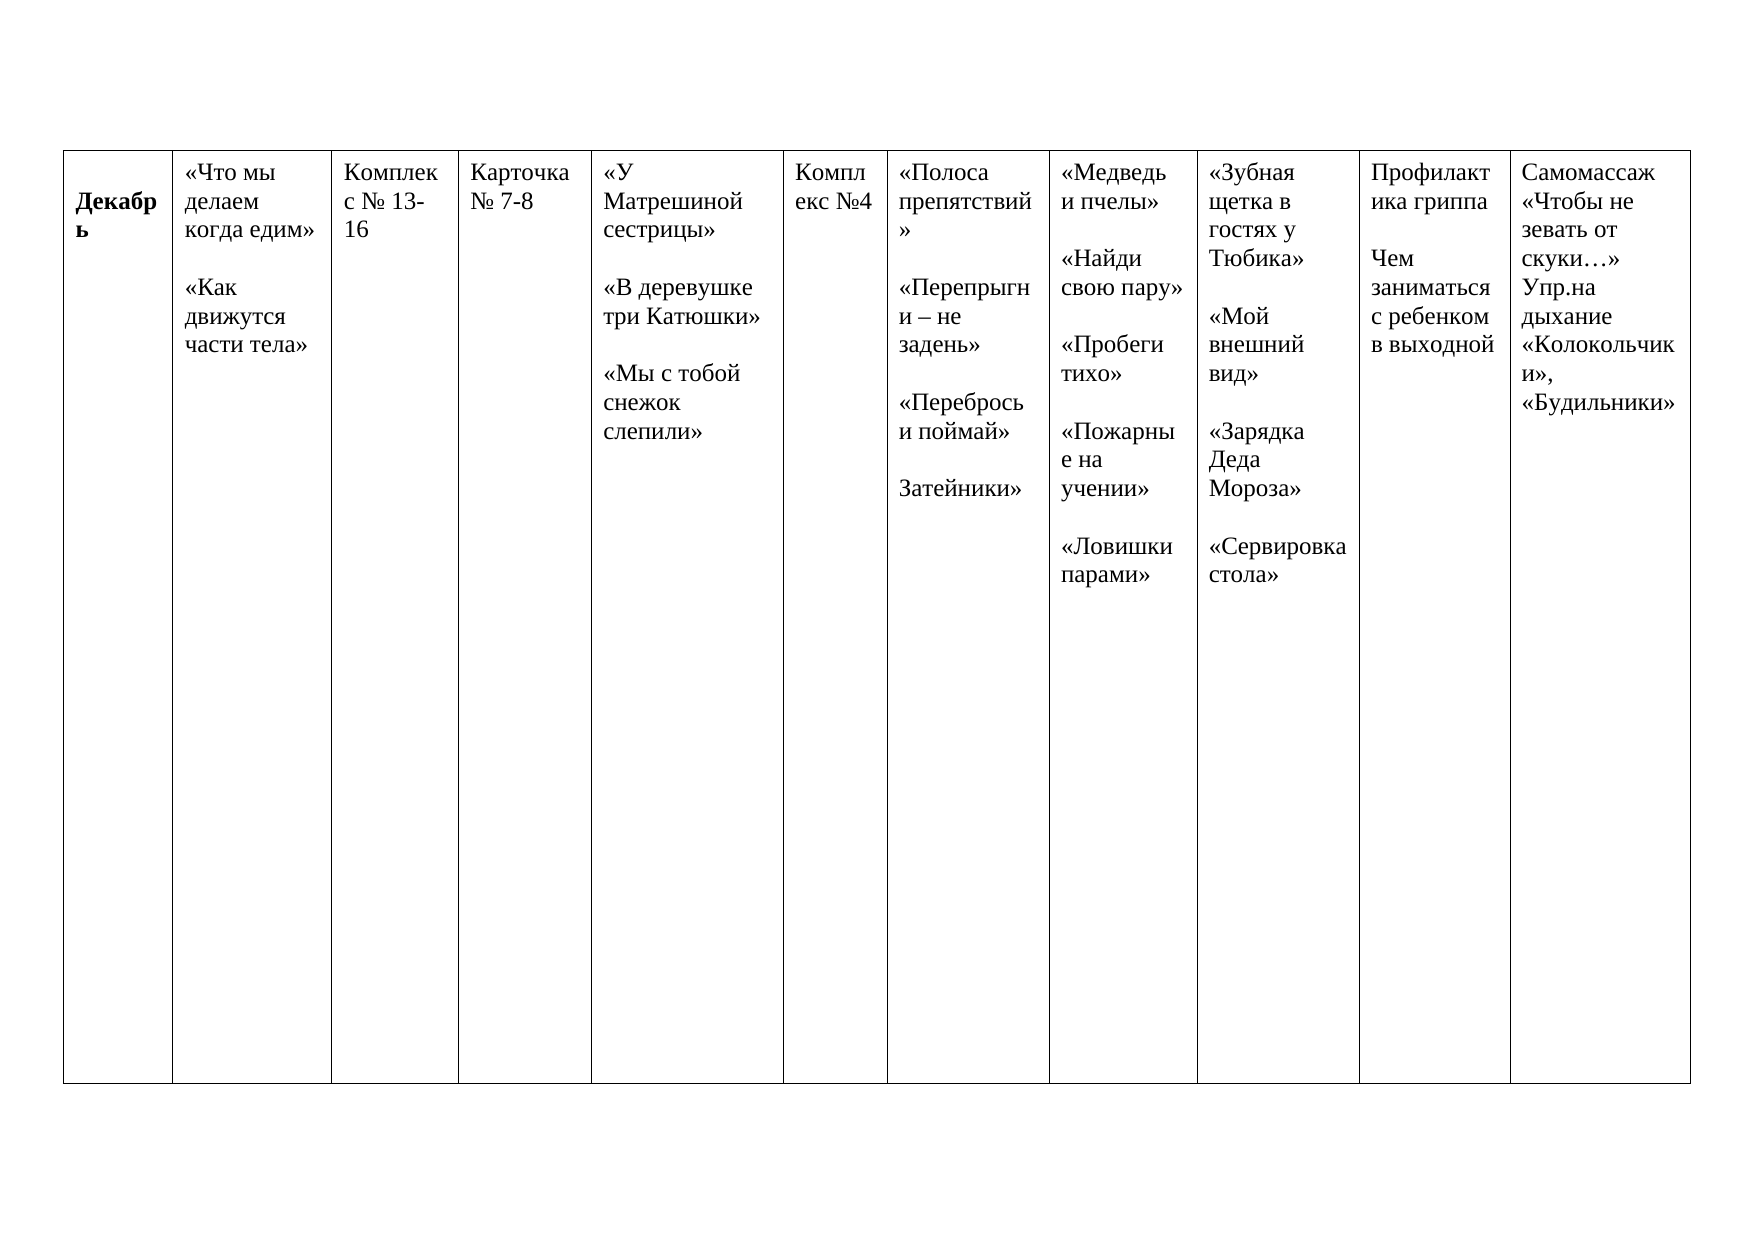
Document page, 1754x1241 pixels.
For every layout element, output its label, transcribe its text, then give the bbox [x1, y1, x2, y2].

table_cell «Что мы делаем когда едим» «Как движутся части тела» [173, 151, 331, 1083]
table_cell Профилактика гриппа Чем заниматься с ребенком в выходной [1360, 151, 1510, 1083]
table_cell Комплекс № 13-16 [332, 151, 458, 1083]
table_cell Карточка № 7-8 [459, 151, 591, 1083]
table_cell «У Матрешиной сестрицы» «В деревушке три Катюшки» «Мы с тобой снежок слепили» [592, 151, 783, 1083]
table_cell Самомассаж «Чтобы не зевать от скуки…» Упр.на дыхание «Колокольчики», «Будильники» [1511, 151, 1690, 1083]
table_cell «Зубная щетка в гостях у Тюбика» «Мой внешний вид» «Зарядка Деда Мороза» «Сервировка стола» [1198, 151, 1359, 1083]
table_cell «Полоса препятствий» «Перепрыгни – не задень» «Перебрось и поймай» Затейники» [888, 151, 1049, 1083]
table_cell «Медведь и пчелы» «Найди свою пару» «Пробеги тихо» «Пожарные на учении» «Ловишки парами» [1050, 151, 1197, 1083]
table_cell Декабрь [64, 151, 172, 1083]
table_cell Комплекс №4 [784, 151, 887, 1083]
